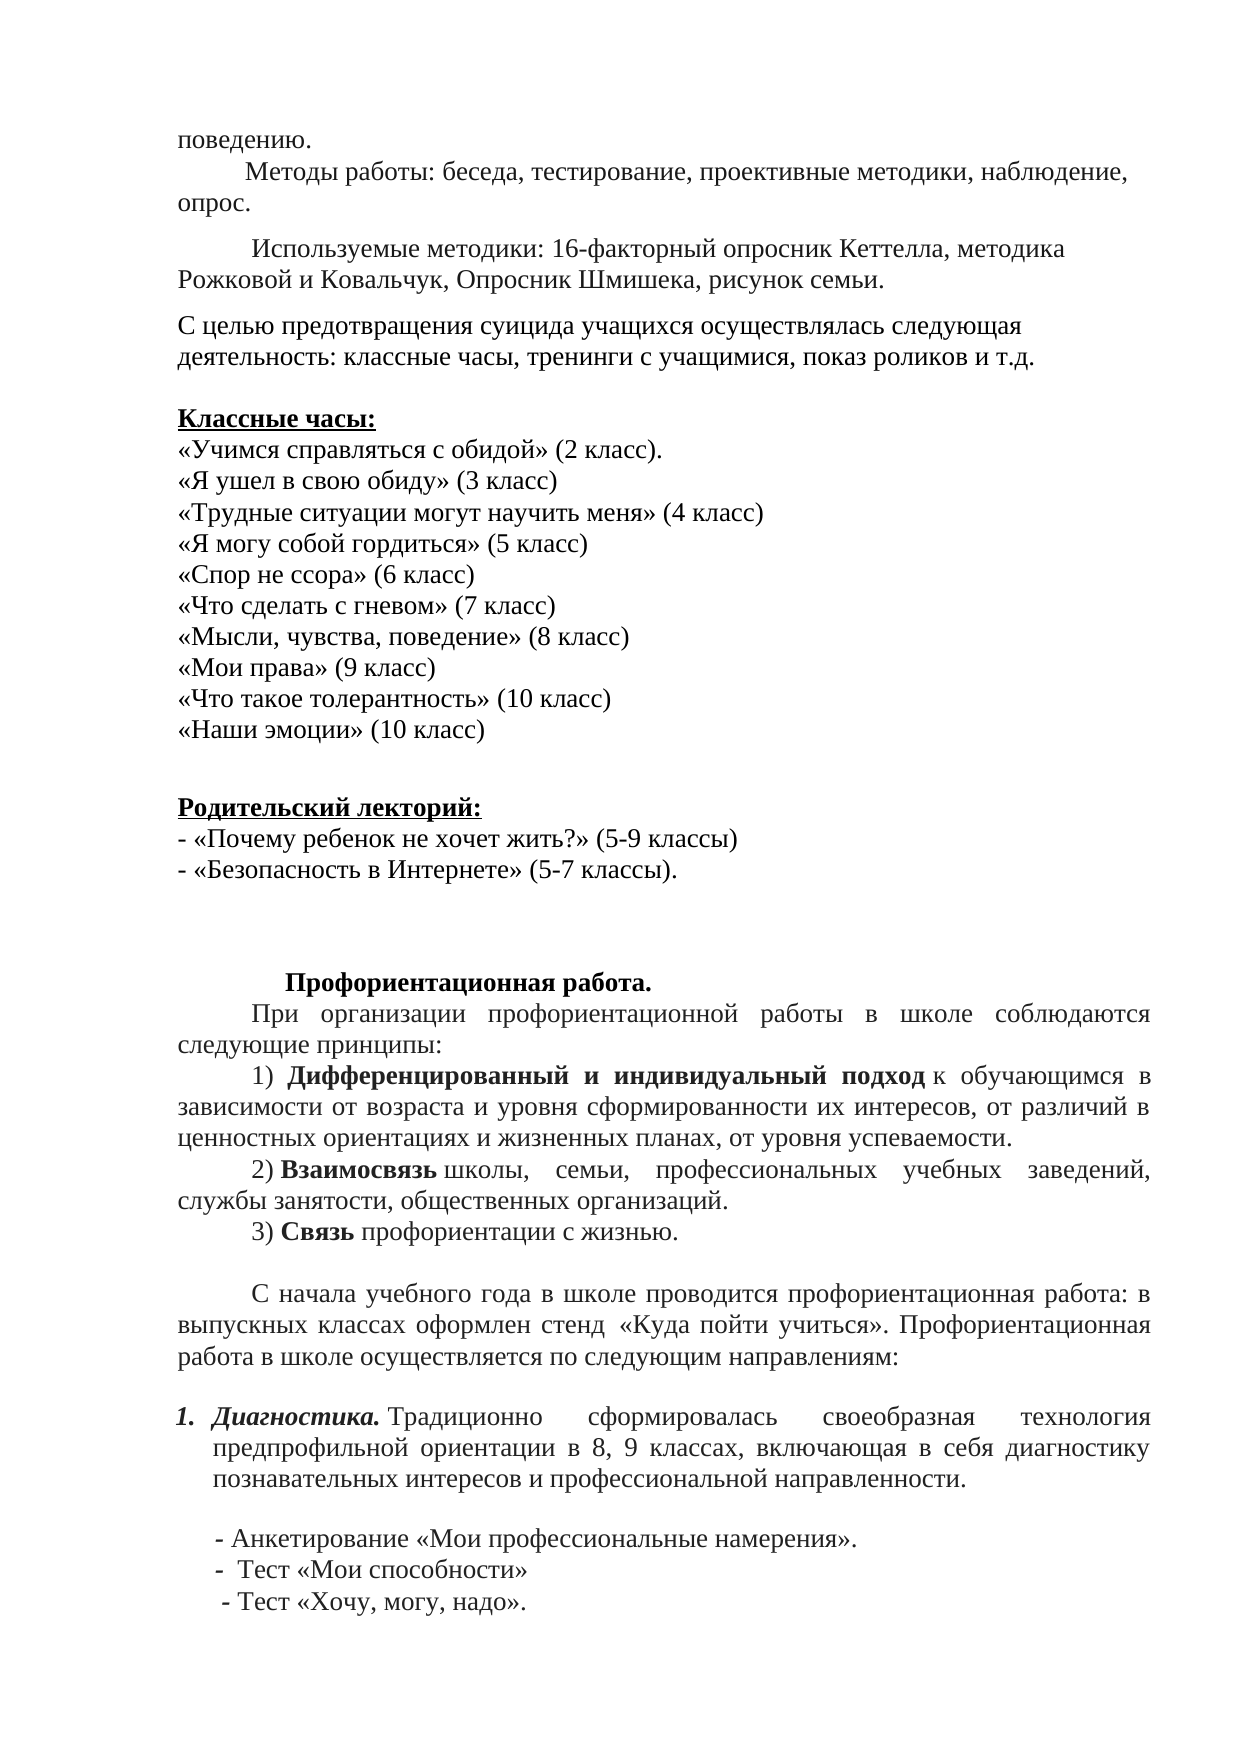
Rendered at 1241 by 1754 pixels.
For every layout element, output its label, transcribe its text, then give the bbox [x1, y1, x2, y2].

text «Спор не ссора» (6 класс) [177, 558, 1152, 589]
text «Что такое толерантность» (10 класс) [177, 682, 1152, 714]
list Диагностика. Традиционно сформировалась своеобразная технология предпрофильной ориентации в 8, 9 классах, включающая в себя диагностику познавательных интересов и профессиональной направленности. [175, 1400, 1152, 1493]
text - «Безопасность в Интернете» (5-7 классы). [177, 853, 1152, 884]
text «Мысли, чувства, поведение» (8 класс) [177, 620, 1152, 651]
text 3) Связь профориентации с жизнью. [177, 1215, 1152, 1246]
text 2) Взаимосвязь школы, семьи, профессиональных учебных заведений, службы занятости, общественных организаций. [177, 1153, 1152, 1215]
text С целью предотвращения суицида учащихся осуществлялась следующая деятельность: классные часы, тренинги с учащимися, показ роликов и т.д. [177, 309, 1152, 371]
text - Тест «Мои способности» [215, 1554, 1152, 1585]
text «Трудные ситуации могут научить меня» (4 класс) [177, 496, 1152, 527]
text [177, 118, 1146, 154]
text - «Почему ребенок не хочет жить?» (5-9 классы) [177, 822, 1152, 853]
text «Учимся справляться с обидой» (2 класс). [177, 433, 1152, 464]
text С начала учебного года в школе проводится профориентационная работа: в выпускных классах оформлен стенд «Куда пойти учиться». Профориентационная работа в школе осуществляется по следующим направлениям: [177, 1277, 1152, 1371]
text Профориентационная работа. [177, 966, 1152, 997]
text «Мои права» (9 класс) [177, 651, 1152, 682]
text 1) Дифференцированный и индивидуальный подход к обучающимся в зависимости от возраста и уровня сформированности их интересов, от различий в ценностных ориентациях и жизненных планах, от уровня успеваемости. [177, 1059, 1152, 1153]
text - Тест «Хочу, могу, надо». [215, 1585, 1152, 1616]
text Классные часы: [177, 402, 1152, 433]
text «Наши эмоции» (10 класс) [177, 714, 1152, 745]
text Используемые методики: 16-факторный опросник Кеттелла, методика Рожковой и Ковальчук, Опросник Шмишека, рисунок семьи. [177, 232, 1152, 294]
text При организации профориентационной работы в школе соблюдаются следующие принципы: [177, 997, 1152, 1059]
text «Я могу собой гордиться» (5 класс) [177, 527, 1152, 558]
text - Анкетирование «Мои профессиональные намерения». [215, 1522, 1152, 1554]
text «Что сделать с гневом» (7 класс) [177, 589, 1152, 620]
text «Я ушел в свою обиду» (3 класс) [177, 464, 1152, 496]
text Методы работы: беседа, тестирование, проективные методики, наблюдение, опрос. [177, 154, 1152, 217]
text Родительский лекторий: [177, 791, 1152, 822]
